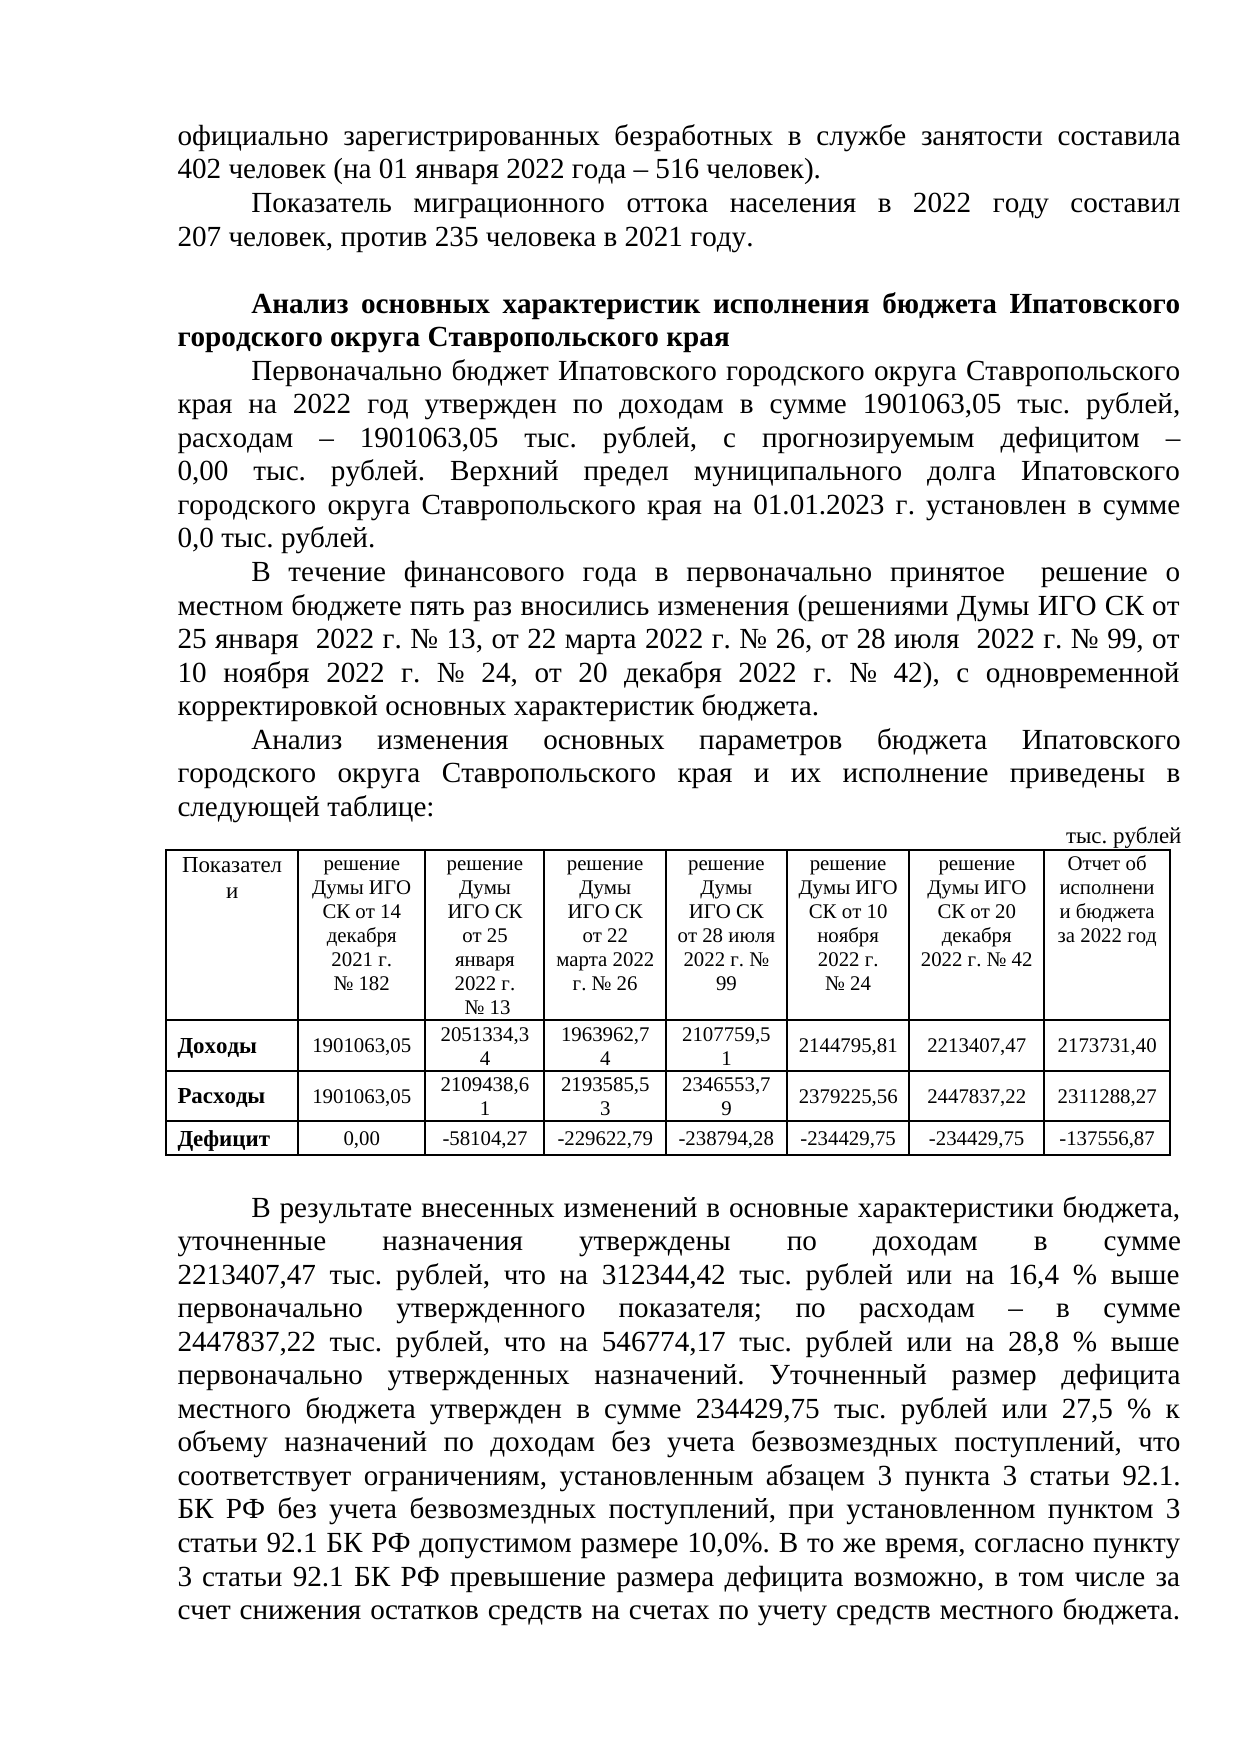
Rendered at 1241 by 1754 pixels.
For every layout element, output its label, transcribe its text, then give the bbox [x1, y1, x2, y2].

table_cell 2107759,51 [667, 1021, 786, 1069]
table_cell Дефицит [167, 1122, 297, 1154]
text тыс. рублей [177, 822, 1181, 849]
table_cell 0,00 [299, 1122, 424, 1154]
table_cell -238794,28 [667, 1122, 786, 1154]
table_cell 2109438,61 [426, 1072, 543, 1120]
table_cell -58104,27 [426, 1122, 543, 1154]
table_header решение Думы ИГО СК от 22 марта 2022 г. № 26 [545, 851, 665, 1019]
table_cell 2447837,22 [910, 1072, 1043, 1120]
table_cell 2051334,34 [426, 1021, 543, 1069]
table_cell 2346553,79 [667, 1072, 786, 1120]
table_cell -234429,75 [788, 1122, 908, 1154]
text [177, 118, 1181, 185]
table_cell 2213407,47 [910, 1021, 1043, 1069]
table_cell 1963962,74 [545, 1021, 665, 1069]
table_header решение Думы ИГО СК от 20 декабря 2022 г. № 42 [910, 851, 1043, 1019]
text Анализ изменения основных параметров бюджета Ипатовского городского округа Ставропольского края и их исполнение приведены в следующей таблице: [177, 722, 1181, 822]
table_cell 2311288,27 [1045, 1072, 1169, 1120]
text Анализ основных характеристик исполнения бюджета Ипатовского городского округа Ставропольского края [177, 286, 1181, 353]
text В течение финансового года в первоначально принятое решение о местном бюджете пять раз вносились изменения (решениями Думы ИГО СК от 25 января 2022 г. № 13, от 22 марта 2022 г. № 26, от 28 июля 2022 г. № 99, от 10 ноября 2022 г. № 24, от 20 декабря 2022 г. № 42), с одновременной корректировкой основных характеристик бюджета. [177, 554, 1181, 722]
table_cell 2379225,56 [788, 1072, 908, 1120]
table_header решение Думы ИГО СК от 28 июля 2022 г. № 99 [667, 851, 786, 1019]
table_cell 2173731,40 [1045, 1021, 1169, 1069]
table_cell 2144795,81 [788, 1021, 908, 1069]
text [177, 1190, 1181, 1626]
table_header Отчет об исполнении бюджета за 2022 год [1045, 851, 1169, 1019]
table_cell Доходы [167, 1021, 297, 1069]
text Показатель миграционного оттока населения в 2022 году составил 207 человек, против 235 человека в 2021 году. [177, 185, 1181, 252]
table_cell -229622,79 [545, 1122, 665, 1154]
table_cell 1901063,05 [299, 1021, 424, 1069]
table_cell 2193585,53 [545, 1072, 665, 1120]
text Первоначально бюджет Ипатовского городского округа Ставропольского края на 2022 год утвержден по доходам в сумме 1901063,05 тыс. рублей, расходам – 1901063,05 тыс. рублей, с прогнозируемым дефицитом – 0,00 тыс. рублей. Верхний предел муниципального долга Ипатовского городского округа Ставропольского края на 01.01.2023 г. установлен в сумме 0,0 тыс. рублей. [177, 353, 1181, 554]
table_cell -234429,75 [910, 1122, 1043, 1154]
table_header решение Думы ИГО СК от 14 декабря 2021 г. № 182 [299, 851, 424, 1019]
table_cell Расходы [167, 1072, 297, 1120]
table_header решение Думы ИГО СК от 25 января 2022 г. № 13 [426, 851, 543, 1019]
table_header решение Думы ИГО СК от 10 ноября 2022 г. № 24 [788, 851, 908, 1019]
table_header Показатели [167, 851, 297, 1019]
table_cell 1901063,05 [299, 1072, 424, 1120]
table_cell -137556,87 [1045, 1122, 1169, 1154]
